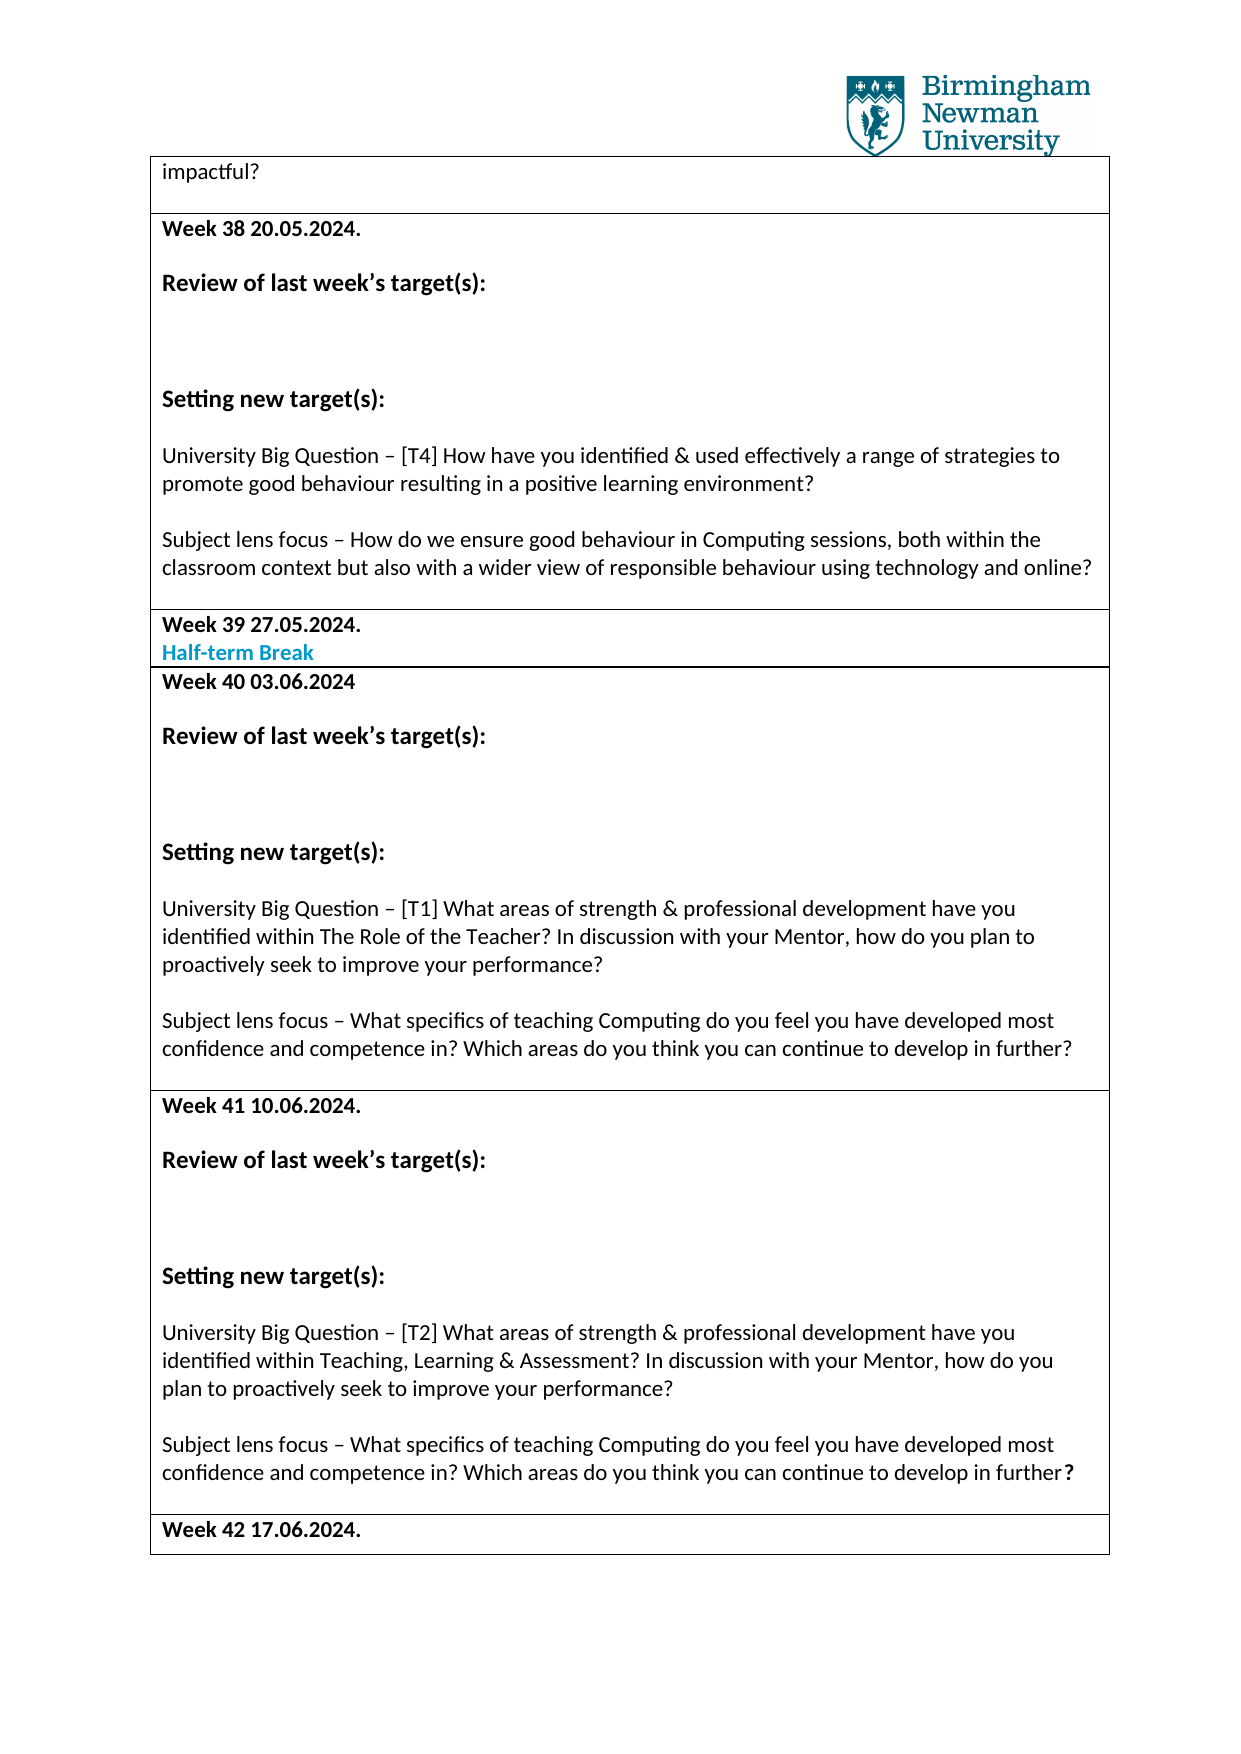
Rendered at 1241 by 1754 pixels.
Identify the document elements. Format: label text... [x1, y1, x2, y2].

table_cell Week 39 27.05.2024. Half-term Break [151, 610, 1109, 666]
picture [886, 82, 894, 90]
table_cell Week 41 10.06.2024. Review of last week’s target(s): Setting new target(s): University Big Question – [T2] What areas of strength & professional development have you identified within Teaching, Learning & Assessment? In discussion with your Mentor, how do you plan to proactively seek to improve your performance? Subject lens focus – What specifics of teaching Computing do you feel you have developed most confidence and competence in? Which areas do you think you can continue to develop in further? [151, 1091, 1109, 1514]
table_cell Week 40 03.06.2024 Review of last week’s target(s): Setting new target(s): University Big Question – [T1] What areas of strength & professional development have you identified within The Role of the Teacher? In discussion with your Mentor, how do you plan to proactively seek to improve your performance? Subject lens focus – What specifics of teaching Computing do you feel you have developed most confidence and competence in? Which areas do you think you can continue to develop in further? [151, 668, 1109, 1090]
table_cell Week 38 20.05.2024. Review of last week’s target(s): Setting new target(s): University Big Question – [T4] How have you identified & used effectively a range of strategies to promote good behaviour resulting in a positive learning environment? Subject lens focus – How do we ensure good behaviour in Computing sessions, both within the classroom context but also with a wider view of responsible behaviour using technology and online? [151, 214, 1109, 609]
picture [880, 75, 1091, 156]
picture [849, 95, 901, 153]
picture [872, 82, 879, 90]
picture [846, 128, 871, 156]
